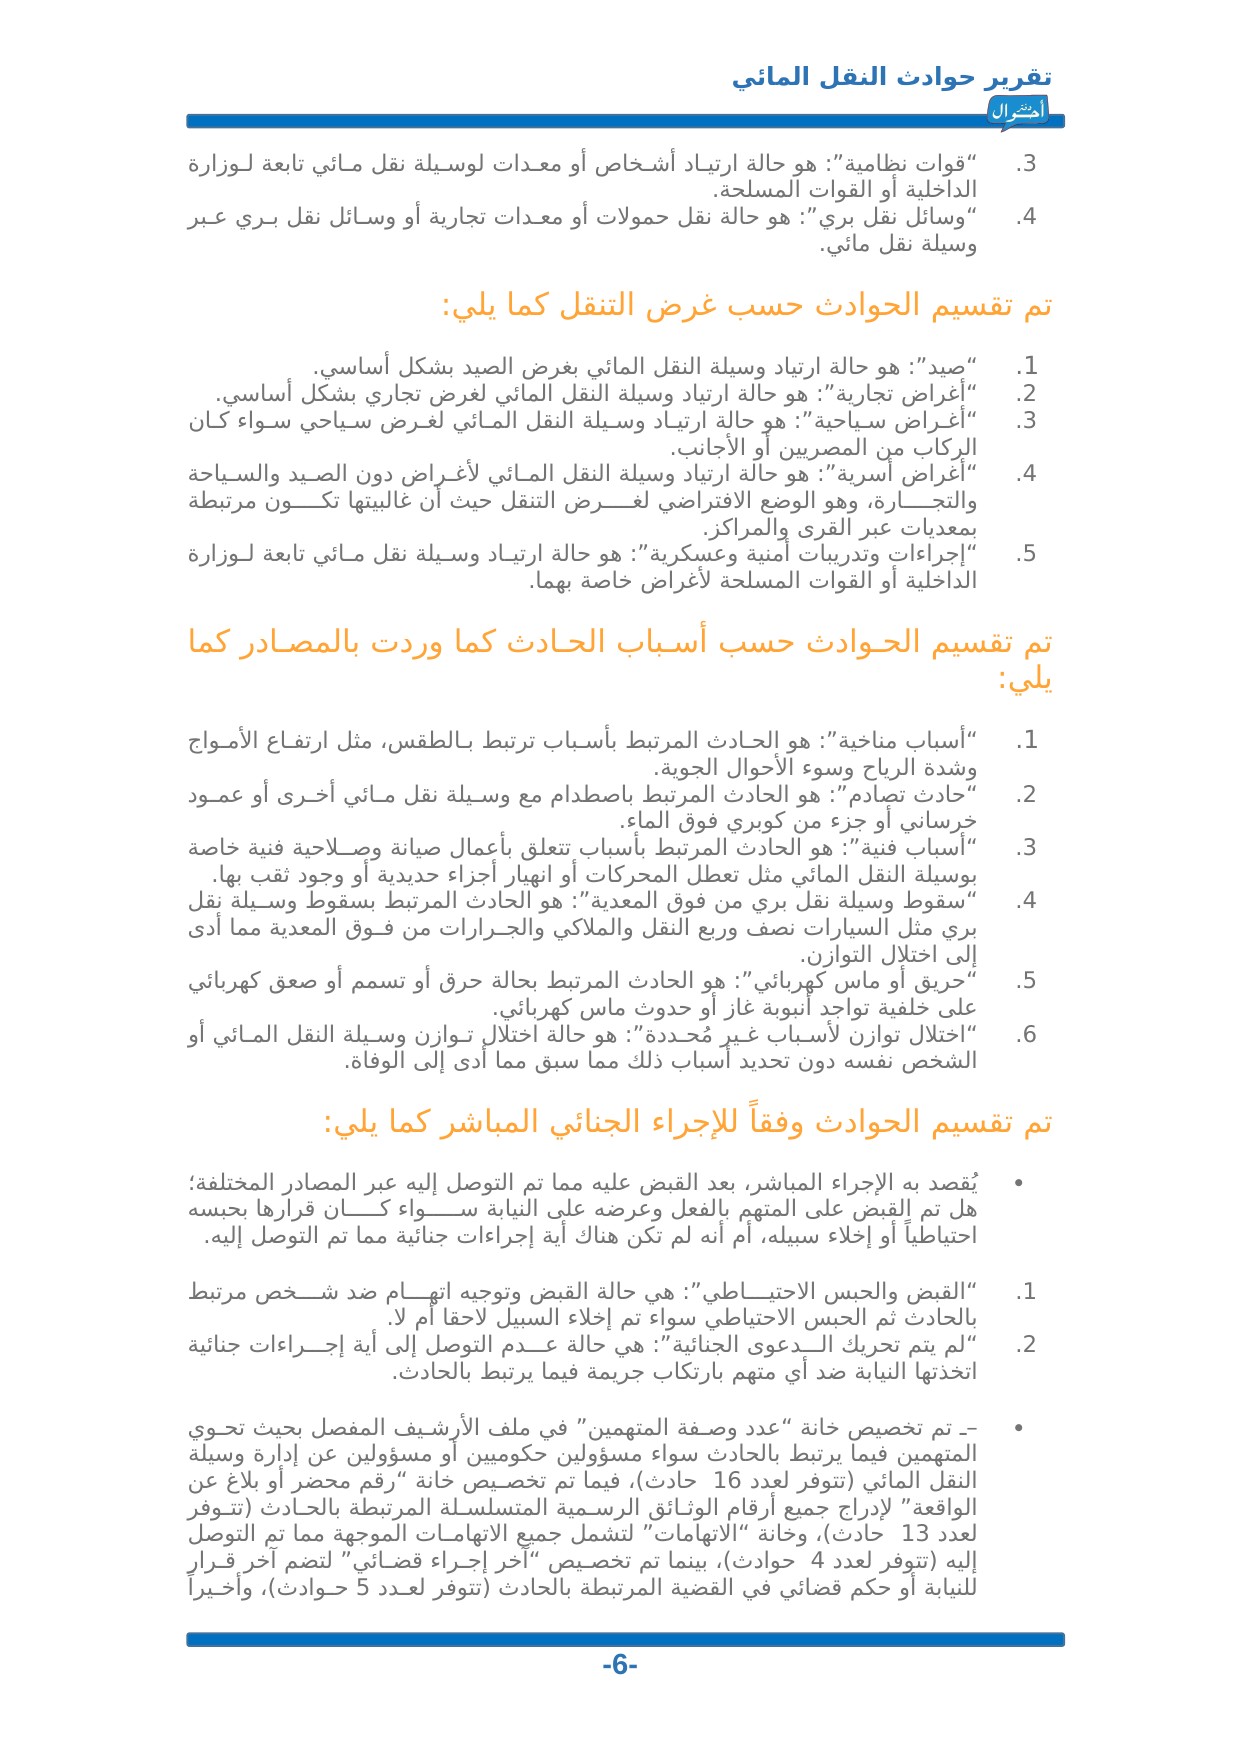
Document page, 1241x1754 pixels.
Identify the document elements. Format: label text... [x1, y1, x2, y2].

list “صيد”: هو حالة ارتياد وسيلة النقل المائي بغرض الصيد بشكل أساسي. [187, 351, 1015, 381]
list “اختلال توازن لأسباب غير مُحددة”: هو حالة اختلال توازن وسيلة النقل المائي أو الشخص نفسه دون تحديد أسباب ذلك مما سبق مما أدى إلى الوفاة. [187, 1021, 1015, 1074]
subtitle تم تقسيم الحوادث وفقاً للإجراء الجنائي المباشر كما يلي: [187, 1103, 1053, 1139]
list “أغراض سياحية”: هو حالة ارتياد وسيلة النقل المائي لغرض سياحي سواء كان الركاب من المصريين أو الأجانب. [187, 407, 1015, 461]
list “إجراءات وتدريبات أمنية وعسكرية”: هو حالة ارتياد وسيلة نقل مائي تابعة لوزارة الداخلية أو القوات المسلحة لأغراض خاصة بهما. [187, 541, 1015, 594]
list “القبض والحبس الاحتياطي”: هي حالة القبض وتوجيه اتهام ضد شخص مرتبط بالحادث ثم الحبس الاحتياطي سواء تم إخلاء السبيل لاحقا أم لا. [187, 1278, 1015, 1331]
list “حادث تصادم”: هو الحادث المرتبط باصطدام مع وسيلة نقل مائي أخرى أو عمود خرساني أو جزء من كوبري فوق الماء. [187, 781, 1015, 834]
list “وسائل نقل بري”: هو حالة نقل حمولات أو معدات تجارية أو وسائل نقل بري عبر وسيلة نقل مائي. [187, 203, 1015, 257]
subtitle تم تقسيم الحوادث حسب غرض التنقل كما يلي: [187, 286, 1053, 322]
list “حريق أو ماس كهربائي”: هو الحادث المرتبط بحالة حرق أو تسمم أو صعق كهربائي على خلفية تواجد أنبوبة غاز أو حدوث ماس كهربائي. [187, 967, 1015, 1021]
list “أسباب فنية”: هو الحادث المرتبط بأسباب تتعلق بأعمال صيانة وصلاحية فنية خاصة بوسيلة النقل المائي مثل تعطل المحركات أو انهيار أجزاء حديدية أو وجود ثقب بها. [187, 834, 1015, 887]
list يُقصد به الإجراء المباشر، بعد القبض عليه مما تم التوصل إليه عبر المصادر المختلفة؛ هل تم القبض على المتهم بالفعل وعرضه على النيابة سواء كان قرارها بحبسه احتياطياً أو إخلاء سبيله، أم أنه لم تكن هناك أية إجراءات جنائية مما تم التوصل إليه. [187, 1169, 1015, 1249]
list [187, 1414, 1015, 1600]
subtitle تم تقسيم الحوادث حسب أسباب الحادث كما وردت بالمصادر كما يلي: [187, 623, 1053, 696]
picture [985, 91, 1053, 136]
list “سقوط وسيلة نقل بري من فوق المعدية”: هو الحادث المرتبط بسقوط وسيلة نقل بري مثل السيارات نصف وربع النقل والملاكي والجرارات من فوق المعدية مما أدى إلى اختلال التوازن. [187, 887, 1015, 967]
list “أغراض أسرية”: هو حالة ارتياد وسيلة النقل المائي لأغراض دون الصيد والسياحة والتجارة، وهو الوضع الافتراضي لغرض التنقل حيث أن غالبيتها تكون مرتبطة بمعديات عبر القرى والمراكز. [187, 461, 1015, 541]
list “لم يتم تحريك الدعوى الجنائية”: هي حالة عدم التوصل إلى أية إجراءات جنائية اتخذتها النيابة ضد أي متهم بارتكاب جريمة فيما يرتبط بالحادث. [187, 1331, 1015, 1384]
list “قوات نظامية”: هو حالة ارتياد أشخاص أو معدات لوسيلة نقل مائي تابعة لوزارة الداخلية أو القوات المسلحة. [187, 150, 1015, 203]
list “أغراض تجارية”: هو حالة ارتياد وسيلة النقل المائي لغرض تجاري بشكل أساسي. [187, 381, 1015, 407]
list “أسباب مناخية”: هو الحادث المرتبط بأسباب ترتبط بالطقس، مثل ارتفاع الأمواج وشدة الرياح وسوء الأحوال الجوية. [187, 725, 1015, 781]
